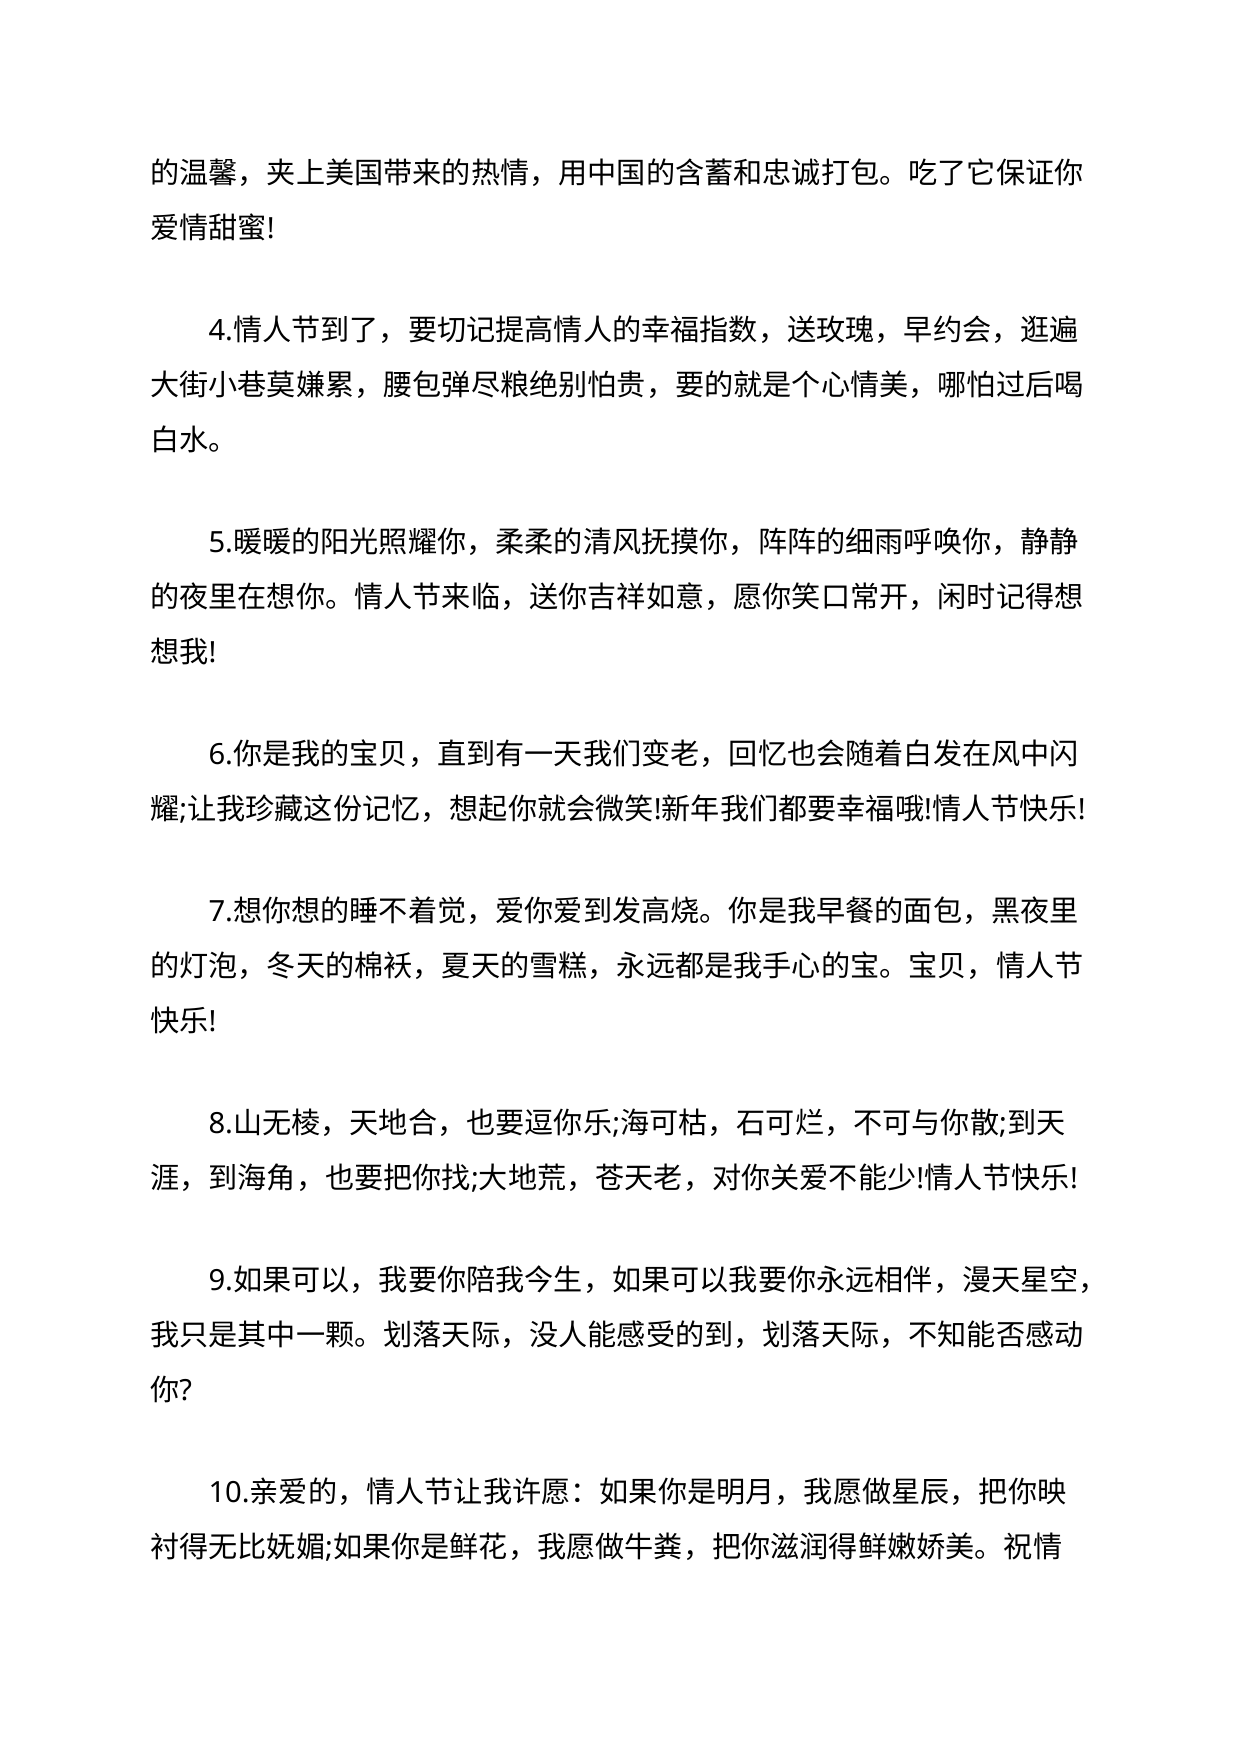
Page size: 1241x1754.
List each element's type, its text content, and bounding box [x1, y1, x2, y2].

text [150, 1468, 1090, 1566]
text 4.情人节到了，要切记提高情人的幸福指数，送玫瑰，早约会，逛遍大街小巷莫嫌累，腰包弹尽粮绝别怕贵，要的就是个心情美，哪怕过后喝白水。 [150, 307, 1090, 459]
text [150, 150, 1090, 247]
text 8.山无棱，天地合，也要逗你乐;海可枯，石可烂，不可与你散;到天涯，到海角，也要把你找;大地荒，苍天老，对你关爱不能少!情人节快乐! [150, 1099, 1090, 1197]
text 5.暖暖的阳光照耀你，柔柔的清风抚摸你，阵阵的细雨呼唤你，静静的夜里在想你。情人节来临，送你吉祥如意，愿你笑口常开，闲时记得想想我! [150, 518, 1090, 671]
text 7.想你想的睡不着觉，爱你爱到发高烧。你是我早餐的面包，黑夜里的灯泡，冬天的棉袄，夏天的雪糕，永远都是我手心的宝。宝贝，情人节快乐! [150, 887, 1090, 1040]
text 9.如果可以，我要你陪我今生，如果可以我要你永远相伴，漫天星空，我只是其中一颗。划落天际，没人能感受的到，划落天际，不知能否感动你? [150, 1256, 1090, 1408]
text 6.你是我的宝贝，直到有一天我们变老，回忆也会随着白发在风中闪耀;让我珍藏这份记忆，想起你就会微笑!新年我们都要幸福哦!情人节快乐! [150, 730, 1090, 828]
